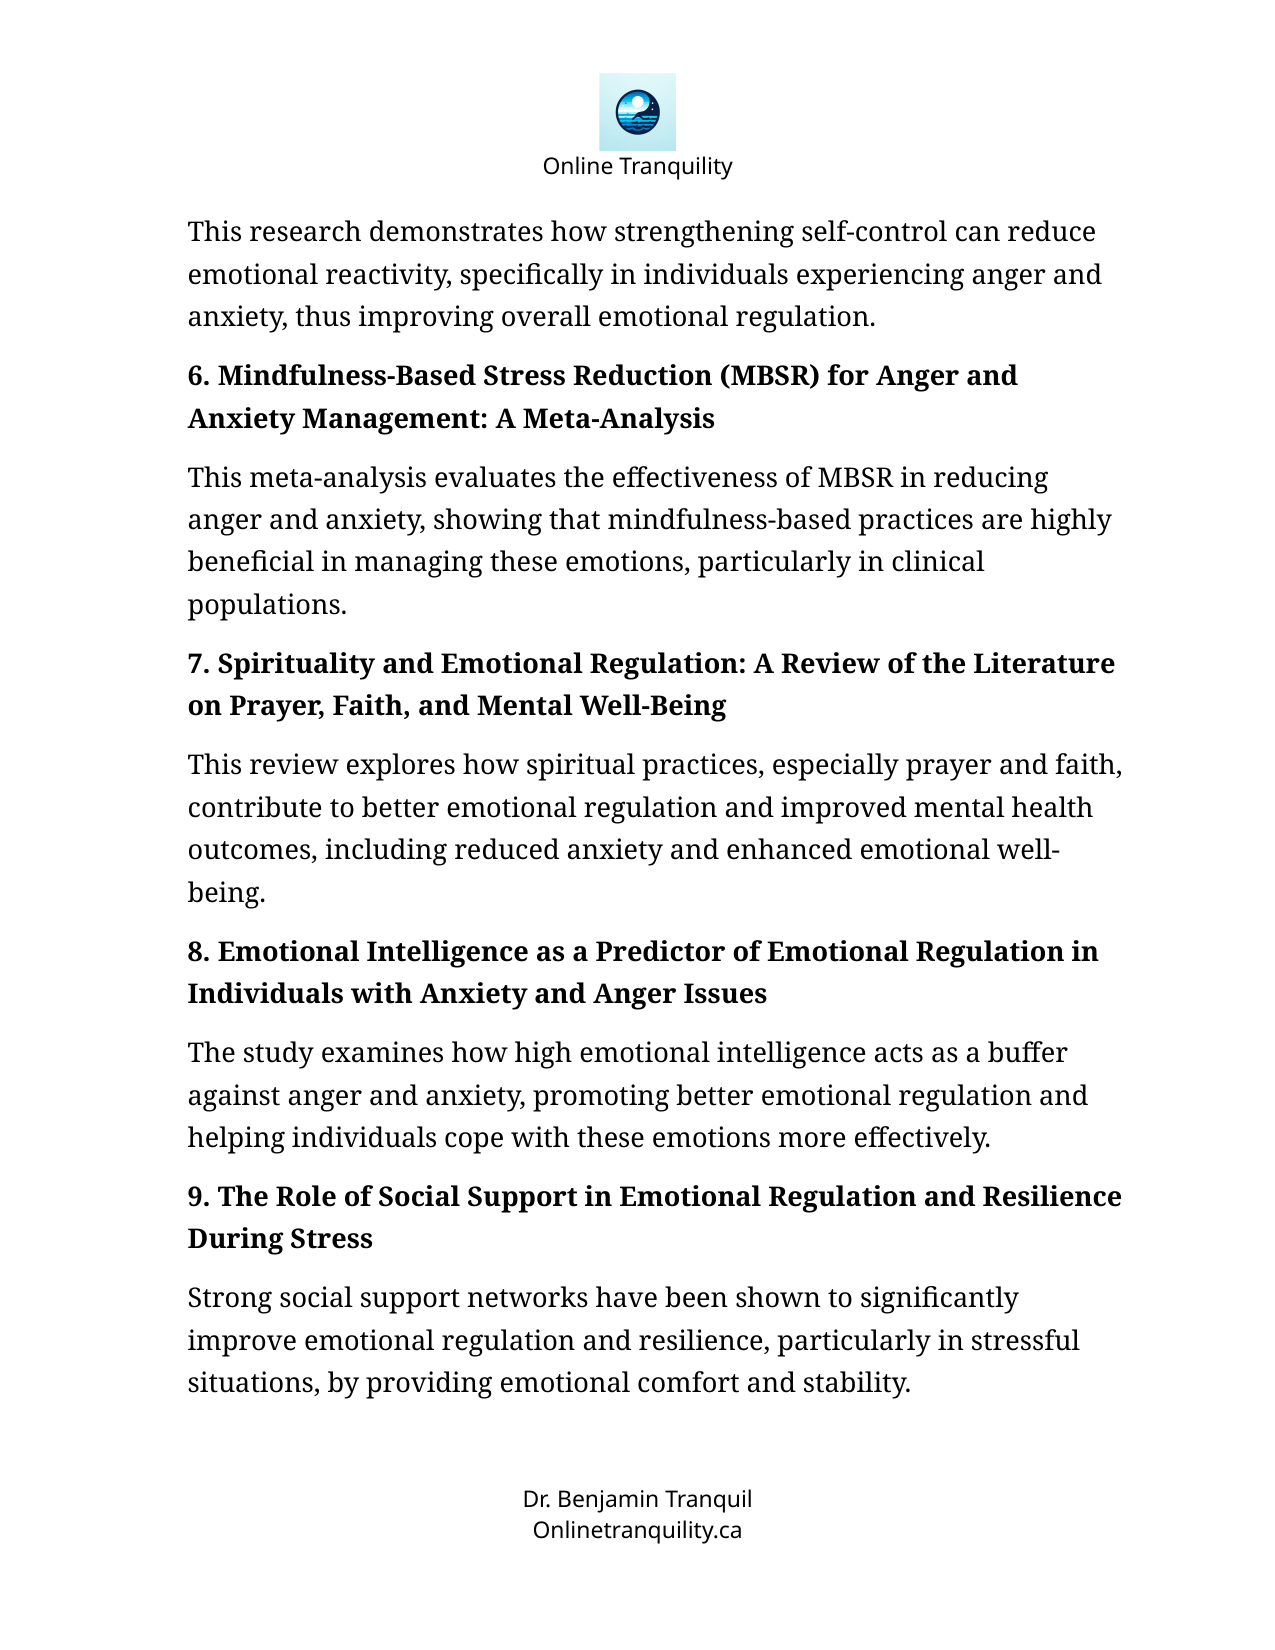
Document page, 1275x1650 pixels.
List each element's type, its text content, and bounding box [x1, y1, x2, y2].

text 9. The Role of Social Support in Emotional Regulation and Resilience During Stress [187, 1177, 1125, 1257]
text 6. Mindfulness-Based Stress Reduction (MBSR) for Anger and Anxiety Management: A Meta-Analysis [187, 357, 1125, 436]
picture [599, 73, 676, 151]
text 7. Spirituality and Emotional Regulation: A Review of the Literature on Prayer, Faith, and Mental Well-Being [187, 644, 1125, 724]
text This meta-analysis evaluates the effectiveness of MBSR in reducing anger and anxiety, showing that mindfulness-based practices are highly beneficial in managing these emotions, particularly in clinical populations. [187, 458, 1125, 622]
text This research demonstrates how strengthening self-control can reduce emotional reactivity, specifically in individuals experiencing anger and anxiety, thus improving overall emotional regulation. [187, 213, 1125, 334]
text 8. Emotional Intelligence as a Predictor of Emotional Regulation in Individuals with Anxiety and Anger Issues [187, 932, 1125, 1011]
text The study examines how high emotional intelligence acts as a buffer against anger and anxiety, promoting better emotional regulation and helping individuals cope with these emotions more effectively. [187, 1033, 1125, 1155]
text Strong social support networks have been shown to significantly improve emotional regulation and resilience, particularly in stressful situations, by providing emotional comfort and stability. [187, 1279, 1125, 1401]
text This review explores how spiritual practices, especially prayer and faith, contribute to better emotional regulation and improved mental health outcomes, including reduced anxiety and enhanced emotional well-being. [187, 746, 1125, 910]
